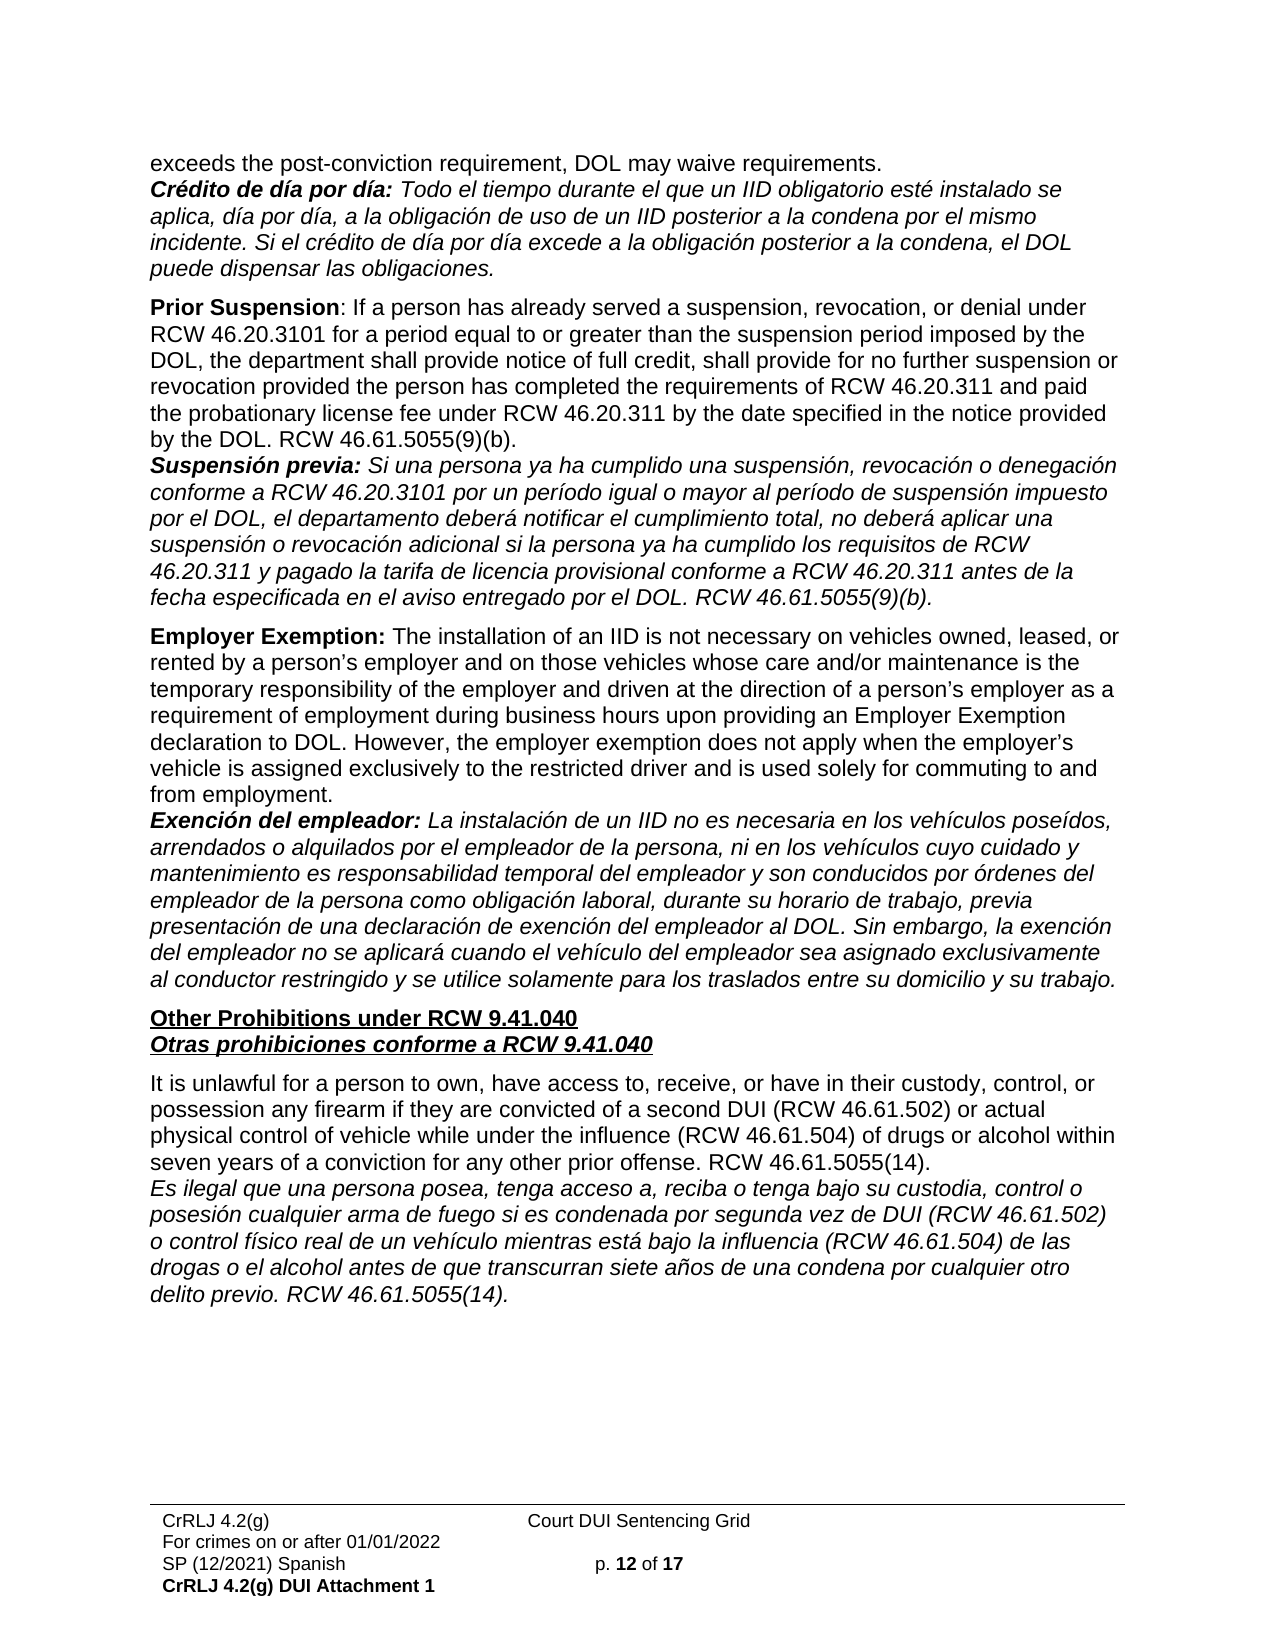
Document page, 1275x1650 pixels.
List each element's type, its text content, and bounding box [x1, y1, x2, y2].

text Suspensión previa: Si una persona ya ha cumplido una suspensión, revocación o denegación conforme a RCW 46.20.3101 por un período igual o mayor al período de suspensión impuesto por el DOL, el departamento deberá notificar el cumplimiento total, no deberá aplicar una suspensión o revocación adicional si la persona ya ha cumplido los requisitos de RCW 46.20.311 y pagado la tarifa de licencia provisional conforme a RCW 46.20.311 antes de la fecha especificada en el aviso entregado por el DOL. RCW 46.61.5055(9)(b). [150, 452, 1125, 611]
text It is unlawful for a person to own, have access to, receive, or have in their custody, control, or possession any firearm if they are convicted of a second DUI (RCW 46.61.502) or actual physical control of vehicle while under the influence (RCW 46.61.504) of drugs or alcohol within seven years of a conviction for any other prior offense. RCW 46.61.5055(14). [150, 1070, 1125, 1175]
text Otras prohibiciones conforme a RCW 9.41.040 [150, 1031, 1125, 1057]
text Prior Suspension: If a person has already served a suspension, revocation, or denial under RCW 46.20.3101 for a period equal to or greater than the suspension period imposed by the DOL, the department shall provide notice of full credit, shall provide for no further suspension or revocation provided the person has completed the requirements of RCW 46.20.311 and paid the probationary license fee under RCW 46.20.311 by the date specified in the notice provided by the DOL. RCW 46.61.5055(9)(b). [150, 294, 1125, 452]
text Exención del empleador: La instalación de un IID no es necesaria en los vehículos poseídos, arrendados o alquilados por el empleador de la persona, ni en los vehículos cuyo cuidado y mantenimiento es responsabilidad temporal del empleador y son conducidos por órdenes del empleador de la persona como obligación laboral, durante su horario de trabajo, previa presentación de una declaración de exención del empleador al DOL. Sin embargo, la exención del empleador no se aplicará cuando el vehículo del empleador sea asignado exclusivamente al conductor restringido y se utilice solamente para los traslados entre su domicilio y su trabajo. [150, 807, 1125, 992]
text Crédito de día por día: Todo el tiempo durante el que un IID obligatorio esté instalado se aplica, día por día, a la obligación de uso de un IID posterior a la condena por el mismo incidente. Si el crédito de día por día excede a la obligación posterior a la condena, el DOL puede dispensar las obligaciones. [150, 176, 1125, 282]
text Employer Exemption: The installation of an IID is not necessary on vehicles owned, leased, or rented by a person’s employer and on those vehicles whose care and/or maintenance is the temporary responsibility of the employer and driven at the direction of a person’s employer as a requirement of employment during business hours upon providing an Employer Exemption declaration to DOL. However, the employer exemption does not apply when the employer’s vehicle is assigned exclusively to the restricted driver and is used solely for commuting to and from employment. [150, 623, 1125, 807]
text Es ilegal que una persona posea, tenga acceso a, reciba o tenga bajo su custodia, control o posesión cualquier arma de fuego si es condenada por segunda vez de DUI (RCW 46.61.502) o control físico real de un vehículo mientras está bajo la influencia (RCW 46.61.504) de las drogas o el alcohol antes de que transcurran siete años de una condena por cualquier otro delito previo. RCW 46.61.5055(14). [150, 1175, 1125, 1307]
text Other Prohibitions under RCW 9.41.040 [150, 1004, 1125, 1031]
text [150, 150, 1125, 176]
